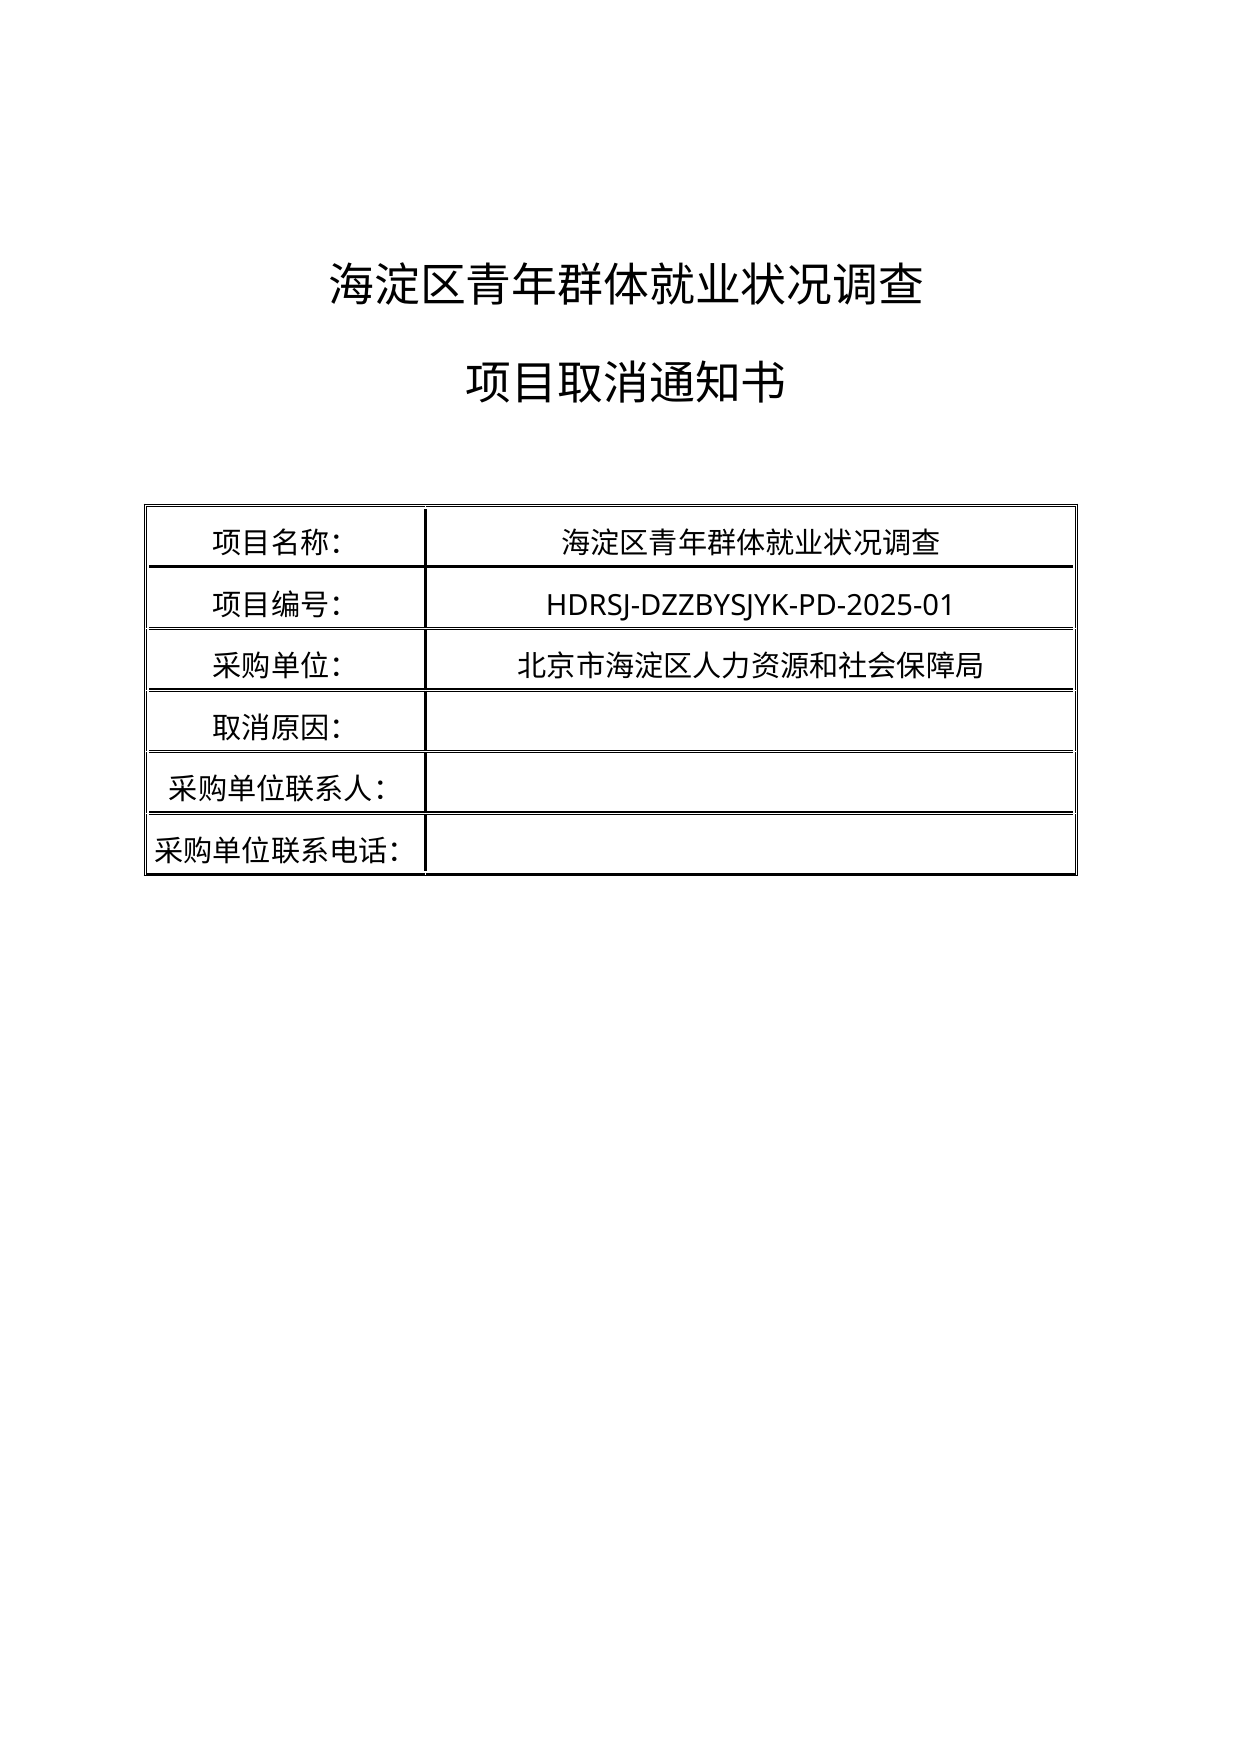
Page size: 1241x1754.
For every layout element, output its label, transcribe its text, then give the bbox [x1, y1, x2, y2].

table_cell [427, 688, 1075, 750]
table_cell 采购单位联系电话： [147, 811, 425, 873]
table_cell [425, 811, 1075, 873]
table_cell 项目编号： [147, 565, 424, 627]
table_cell 采购单位联系人： [145, 750, 425, 811]
table_cell 北京市海淀区人力资源和社会保障局 [425, 627, 1076, 688]
table_cell 采购单位： [145, 627, 425, 688]
table_header 海淀区青年群体就业状况调查 [425, 507, 1075, 565]
table_cell [425, 750, 1076, 811]
text 海淀区青年群体就业状况调查 [165, 233, 1087, 330]
table_cell HDRSJ-DZZBYSJYK-PD-2025-01 [427, 565, 1075, 627]
table_header 项目名称： [147, 507, 425, 565]
table_cell 取消原因： [147, 688, 424, 750]
text 项目取消通知书 [165, 330, 1087, 428]
